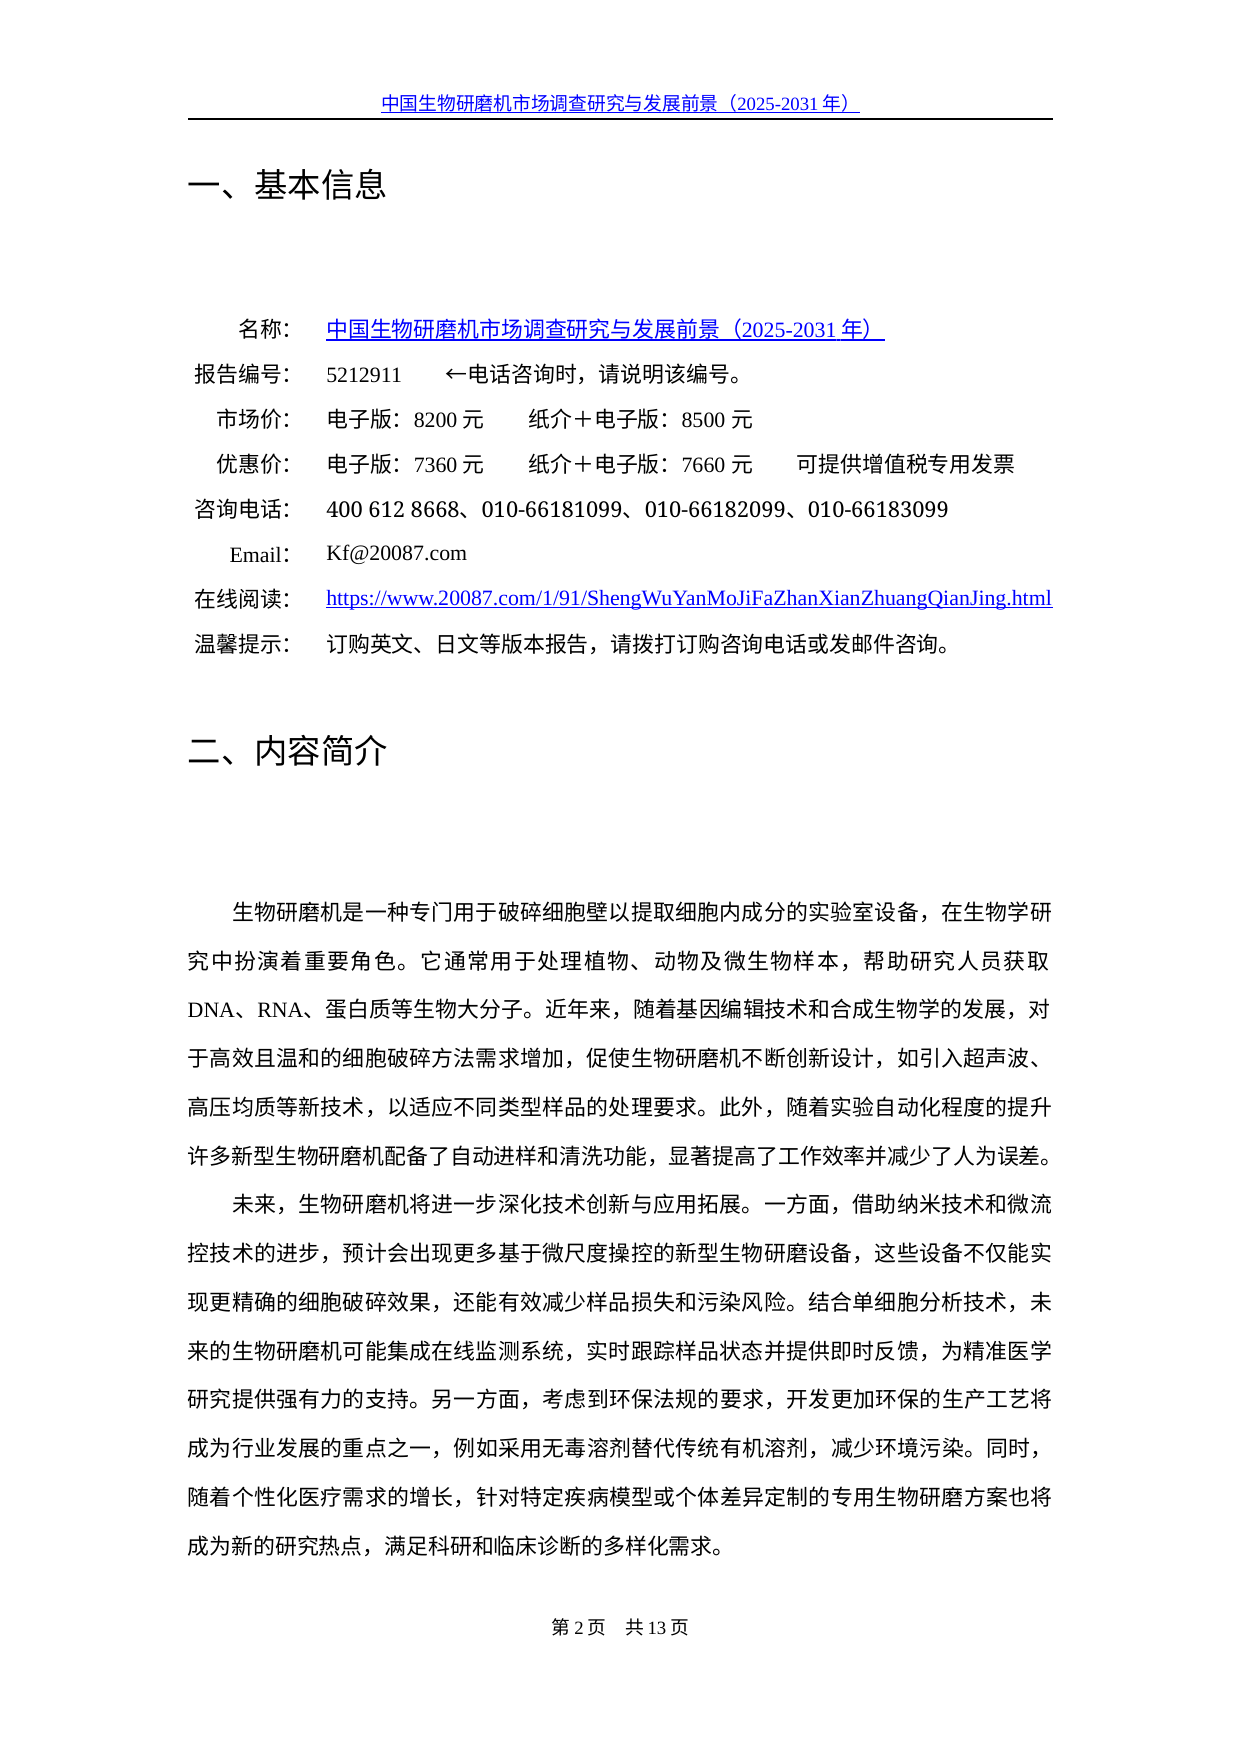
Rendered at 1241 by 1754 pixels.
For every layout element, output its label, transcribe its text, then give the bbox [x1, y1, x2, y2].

title 一、基本信息 [187, 150, 1053, 215]
table_cell 温馨提示： [167, 627, 315, 672]
table_header 名称： [167, 312, 315, 357]
table_cell [315, 582, 1073, 627]
table_header 中国生物研磨机市场调查研究与发展前景（2025-2031年） [315, 312, 1073, 357]
table_cell 订购英文、日文等版本报告，请拨打订购咨询电话或发邮件咨询。 [315, 627, 1073, 672]
table_cell 咨询电话： [167, 492, 315, 537]
table_cell Email： [167, 537, 315, 582]
table_cell 5212911 ←电话咨询时，请说明该编号。 [315, 357, 1073, 402]
table_cell 在线阅读： [167, 582, 315, 627]
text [187, 894, 1053, 1561]
table_cell 市场价： [167, 402, 315, 447]
title 二、内容简介 [187, 717, 1053, 782]
table_cell 优惠价： [167, 447, 315, 492]
table_cell 电子版：8200 元 纸介＋电子版：8500 元 [315, 402, 1073, 447]
table_cell 电子版：7360 元 纸介＋电子版：7660 元 可提供增值税专用发票 [315, 447, 1073, 492]
table_cell 报告编号： [167, 357, 315, 402]
table_cell 400 612 8668、010-66181099、010-66182099、010-66183099 [315, 492, 1073, 537]
table_cell Kf@20087.com [315, 537, 1073, 582]
